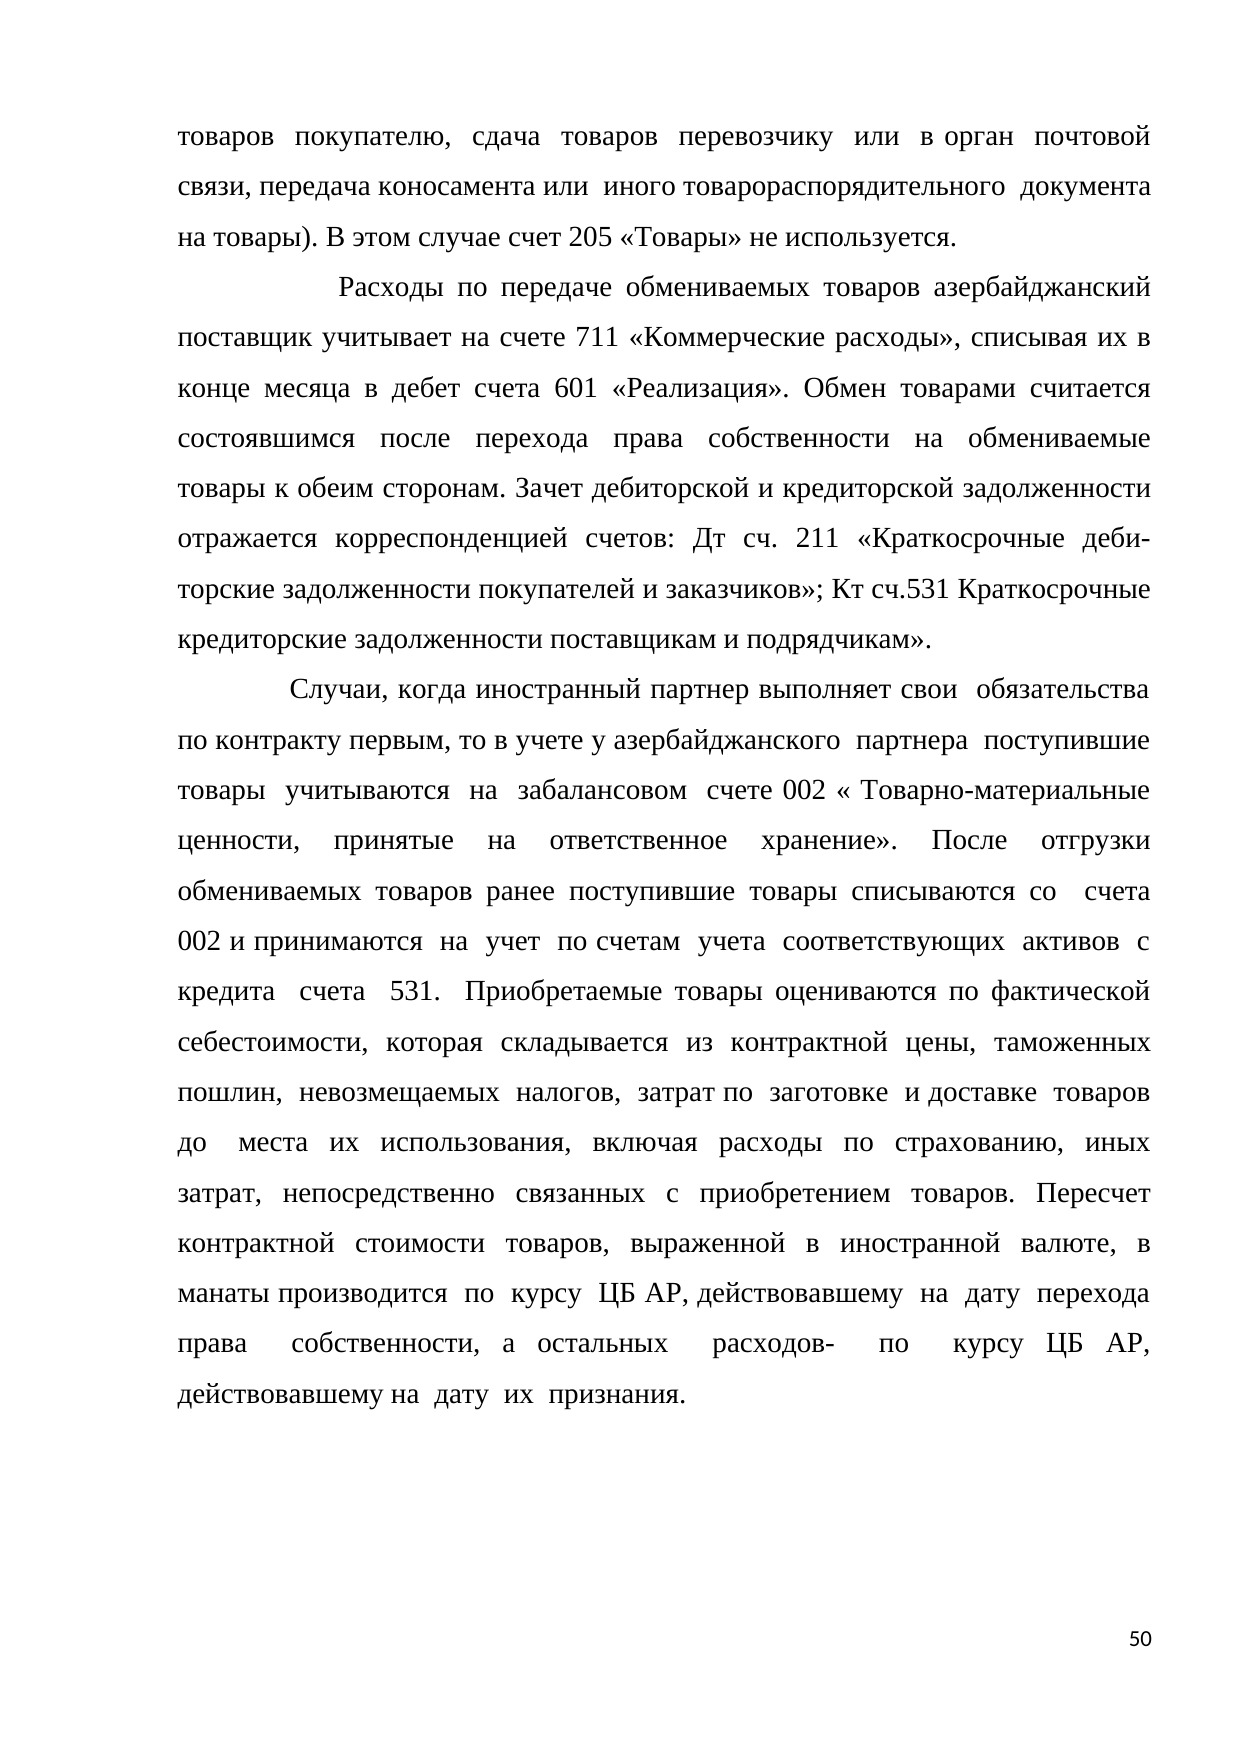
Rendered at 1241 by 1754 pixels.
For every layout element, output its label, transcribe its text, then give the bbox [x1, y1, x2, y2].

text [177, 118, 1152, 252]
text Расходы по передаче обмениваемых товаров азербайджанский поставщик учитывает на счете 711 «Коммерческие расходы», списывая их в конце месяца в дебет счета 601 «Реализация». Обмен товарами считается состоявшимся после перехода права собственности на обмениваемые товары к обеим сторонам. Зачет дебиторской и кредиторской задолженности отражается корреспонденцией счетов: Дт сч. 211 «Краткосрочные деби-торские задолженности покупателей и заказчиков»; Кт сч.531 Краткосрочные кредиторские задолженности поставщикам и подрядчикам». [177, 269, 1152, 655]
text Случаи, когда иностранный партнер выполняет свои обязательства по контракту первым, то в учете у азербайджанского партнера поступившие товары учитываются на забалансовом счете 002 « Товарно-материальные ценности, принятые на ответственное хранение». После отгрузки обмениваемых товаров ранее поступившие товары списываются со счета 002 и принимаются на учет по счетам учета соответствующих активов с кредита счета 531. Приобретаемые товары оцениваются по фактической себестоимости, которая складывается из контрактной цены, таможенных пошлин, невозмещаемых налогов, затрат по заготовке и доставке товаров до места их использования, включая расходы по страхованию, иных затрат, непосредственно связанных с приобретением товаров. Пересчет контрактной стоимости товаров, выраженной в иностранной валюте, в манаты производится по курсу ЦБ АР, действовавшему на дату перехода права собственности, а остальных расходов- по курсу ЦБ АР, действовавшему на дату их признания. [177, 672, 1152, 1409]
